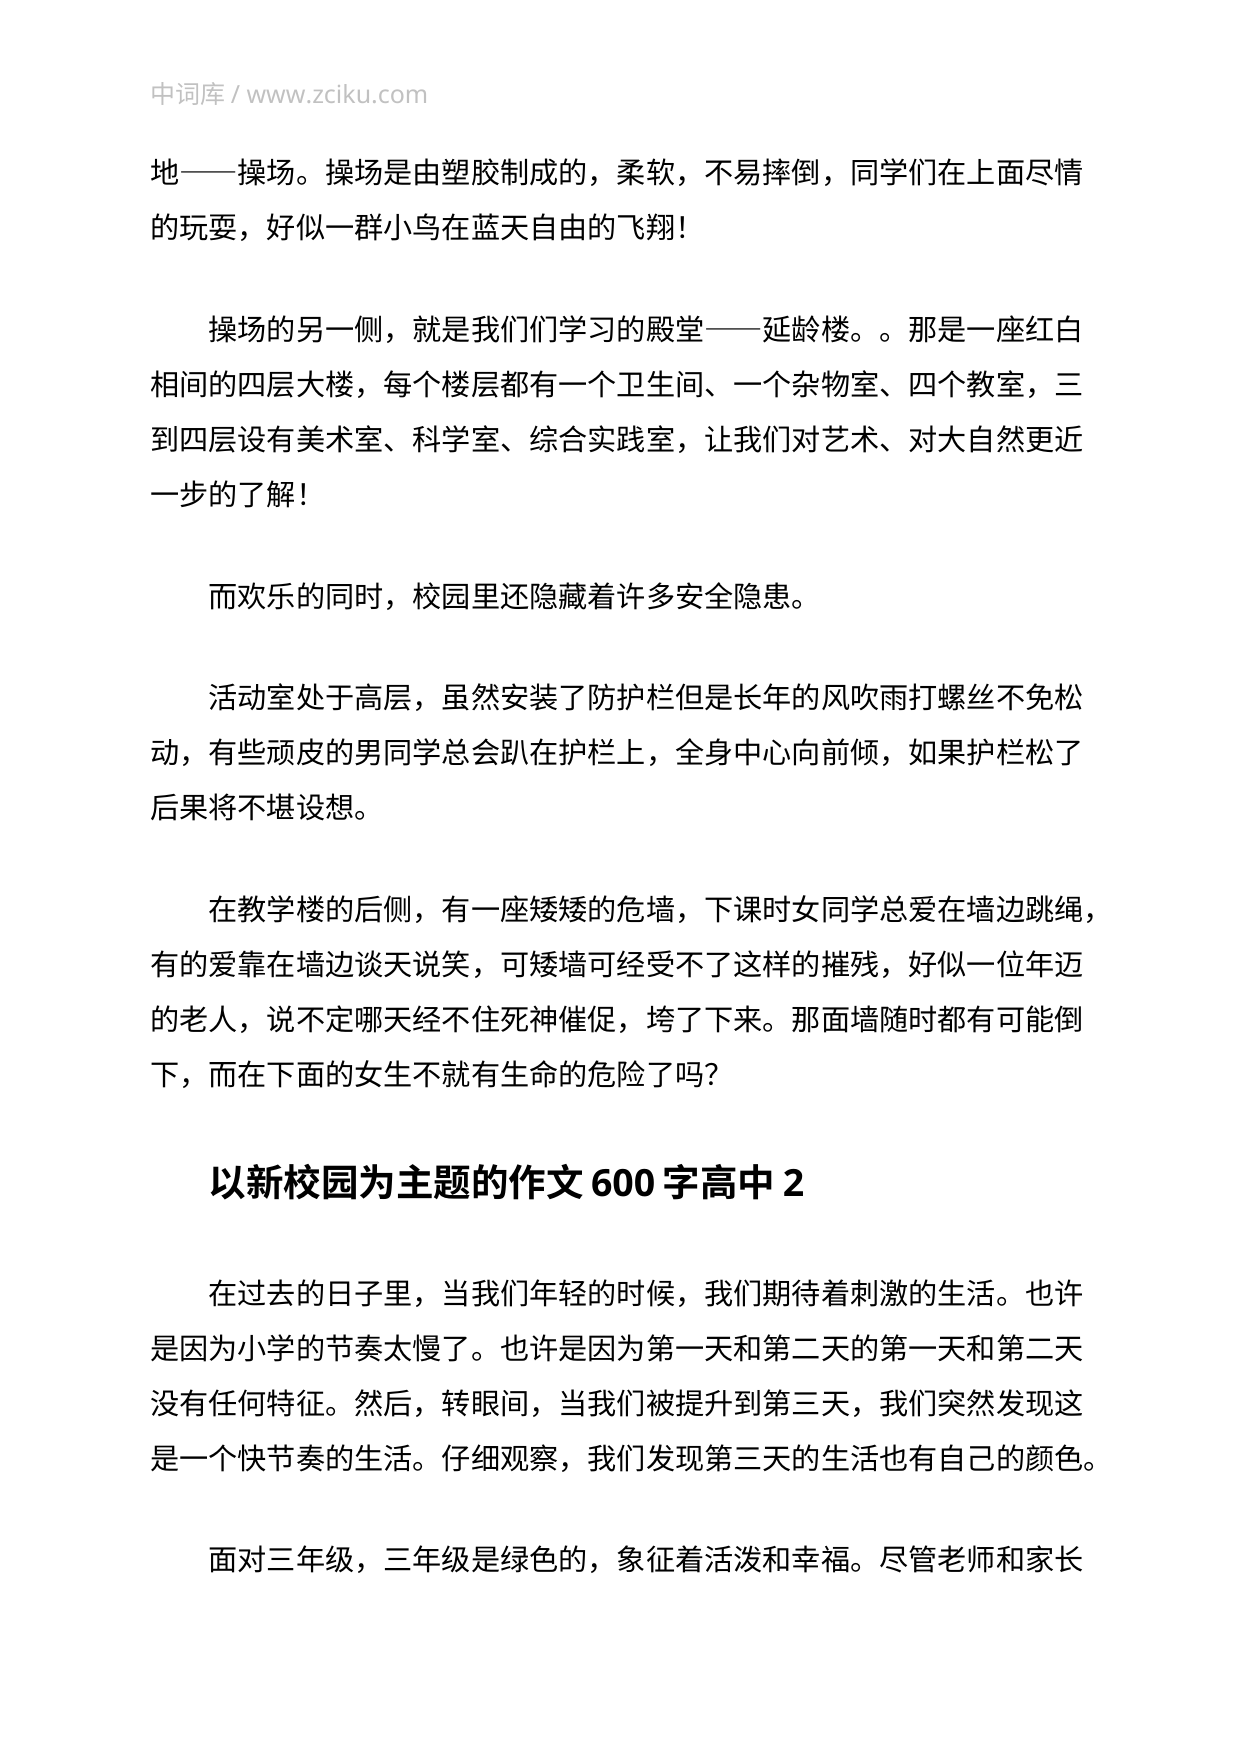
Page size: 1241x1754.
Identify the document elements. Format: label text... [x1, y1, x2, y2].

text 在过去的日子里，当我们年轻的时候，我们期待着刺激的生活。也许是因为小学的节奏太慢了。也许是因为第一天和第二天的第一天和第二天没有任何特征。然后，转眼间，当我们被提升到第三天，我们突然发现这是一个快节奏的生活。仔细观察，我们发现第三天的生活也有自己的颜色。 [150, 1271, 1090, 1477]
text 操场的另一侧，就是我们们学习的殿堂——延龄楼。。那是一座红白相间的四层大楼，每个楼层都有一个卫生间、一个杂物室、四个教室，三到四层设有美术室、科学室、综合实践室，让我们对艺术、对大自然更近一步的了解！ [150, 307, 1090, 514]
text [150, 150, 1090, 247]
text 而欢乐的同时，校园里还隐藏着许多安全隐患。 [150, 573, 1090, 615]
text 活动室处于高层，虽然安装了防护栏但是长年的风吹雨打螺丝不免松动，有些顽皮的男同学总会趴在护栏上，全身中心向前倾，如果护栏松了后果将不堪设想。 [150, 675, 1090, 827]
text 在教学楼的后侧，有一座矮矮的危墙，下课时女同学总爱在墙边跳绳，有的爱靠在墙边谈天说笑，可矮墙可经受不了这样的摧残，好似一位年迈的老人，说不定哪天经不住死神催促，垮了下来。那面墙随时都有可能倒下，而在下面的女生不就有生命的危险了吗？ [150, 886, 1090, 1093]
text 以新校园为主题的作文600字高中2 [150, 1153, 1090, 1207]
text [150, 1537, 1090, 1579]
